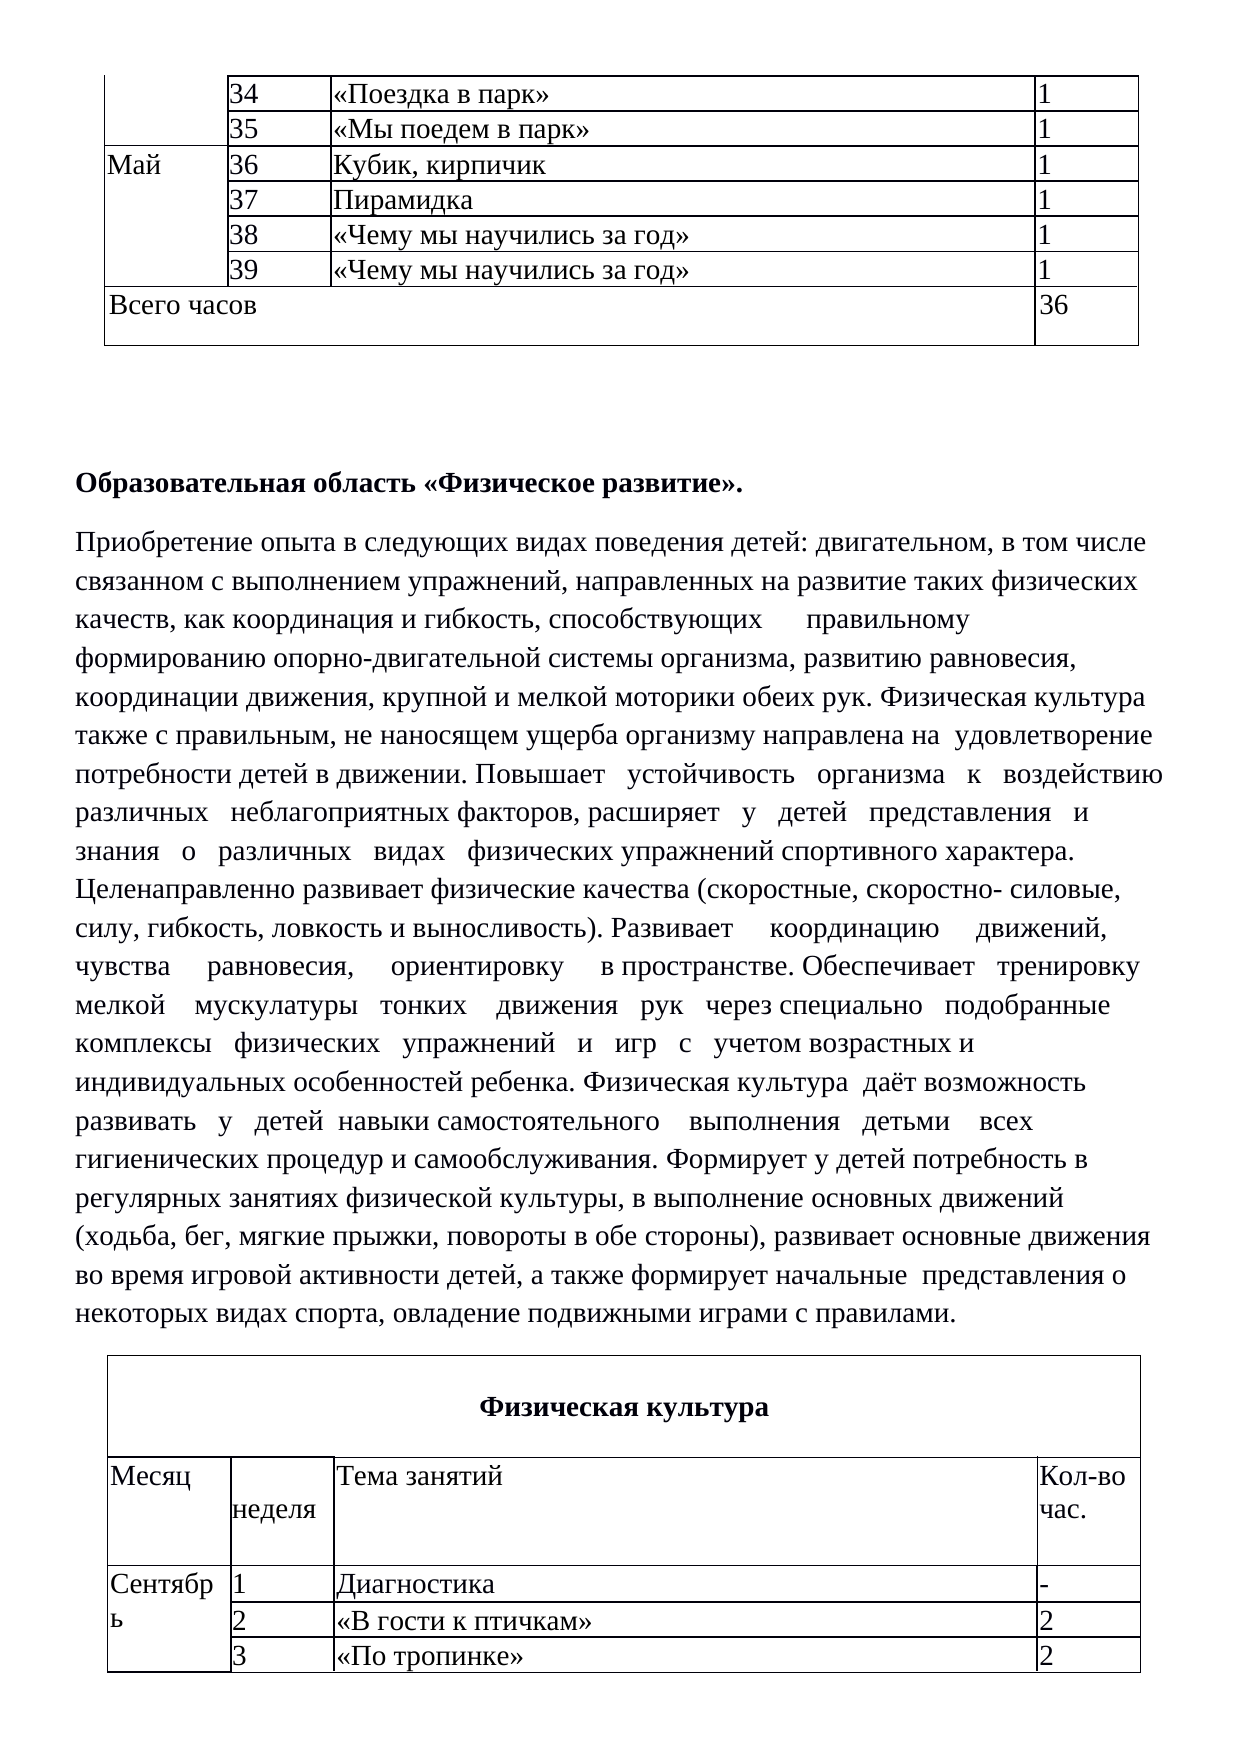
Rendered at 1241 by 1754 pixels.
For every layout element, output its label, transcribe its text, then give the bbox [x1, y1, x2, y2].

table_cell Май [105, 146, 227, 286]
table_cell Месяц [108, 1458, 230, 1564]
table_cell 36 [1036, 286, 1138, 345]
table_cell 1 [232, 1566, 333, 1601]
table_cell Сентябрь [108, 1566, 230, 1671]
table_cell - [1038, 1566, 1140, 1601]
table_cell неделя [232, 1458, 333, 1564]
table_cell Всего часов [105, 287, 1034, 345]
table_cell Тема занятий [335, 1458, 1037, 1564]
table_cell Диагностика [335, 1566, 1036, 1601]
text Приобретение опыта в следующих видах поведения детей: двигательном, в том числе связанном с выполнением упражнений, направленных на развитие таких физических качеств, как координация и гибкость, способствующих правильному формированию опорно-двигательной системы организма, развитию равновесия, координации движения, крупной и мелкой моторики обеих рук. Физическая культура также с правильным, не наносящем ущерба организму направлена на удовлетворение потребности детей в движении. Повышает устойчивость организма к воздействию различных неблагоприятных факторов, расширяет у детей представления и знания о различных видах физических упражнений спортивного характера. Целенаправленно развивает физические качества (скоростные, скоростно- силовые, силу, гибкость, ловкость и выносливость). Развивает координацию движений, чувства равновесия, ориентировку в пространстве. Обеспечивает тренировку мелкой мускулатуры тонких движения рук через специально подобранные комплексы физических упражнений и игр с учетом возрастных и индивидуальных особенностей ребенка. Физическая культура даёт возможность развивать у детей навыки самостоятельного выполнения детьми всех гигиенических процедур и самообслуживания. Формирует у детей потребность в регулярных занятиях физической культуры, в выполнение основных движений (ходьба, бег, мягкие прыжки, повороты в обе стороны), развивает основные движения во время игровой активности детей, а также формирует начальные представления о некоторых видах спорта, овладение подвижными играми с правилами. [75, 524, 1165, 1329]
text Образовательная область «Физическое развитие». [75, 465, 1165, 499]
table_cell Кол-во час. [1038, 1458, 1140, 1564]
